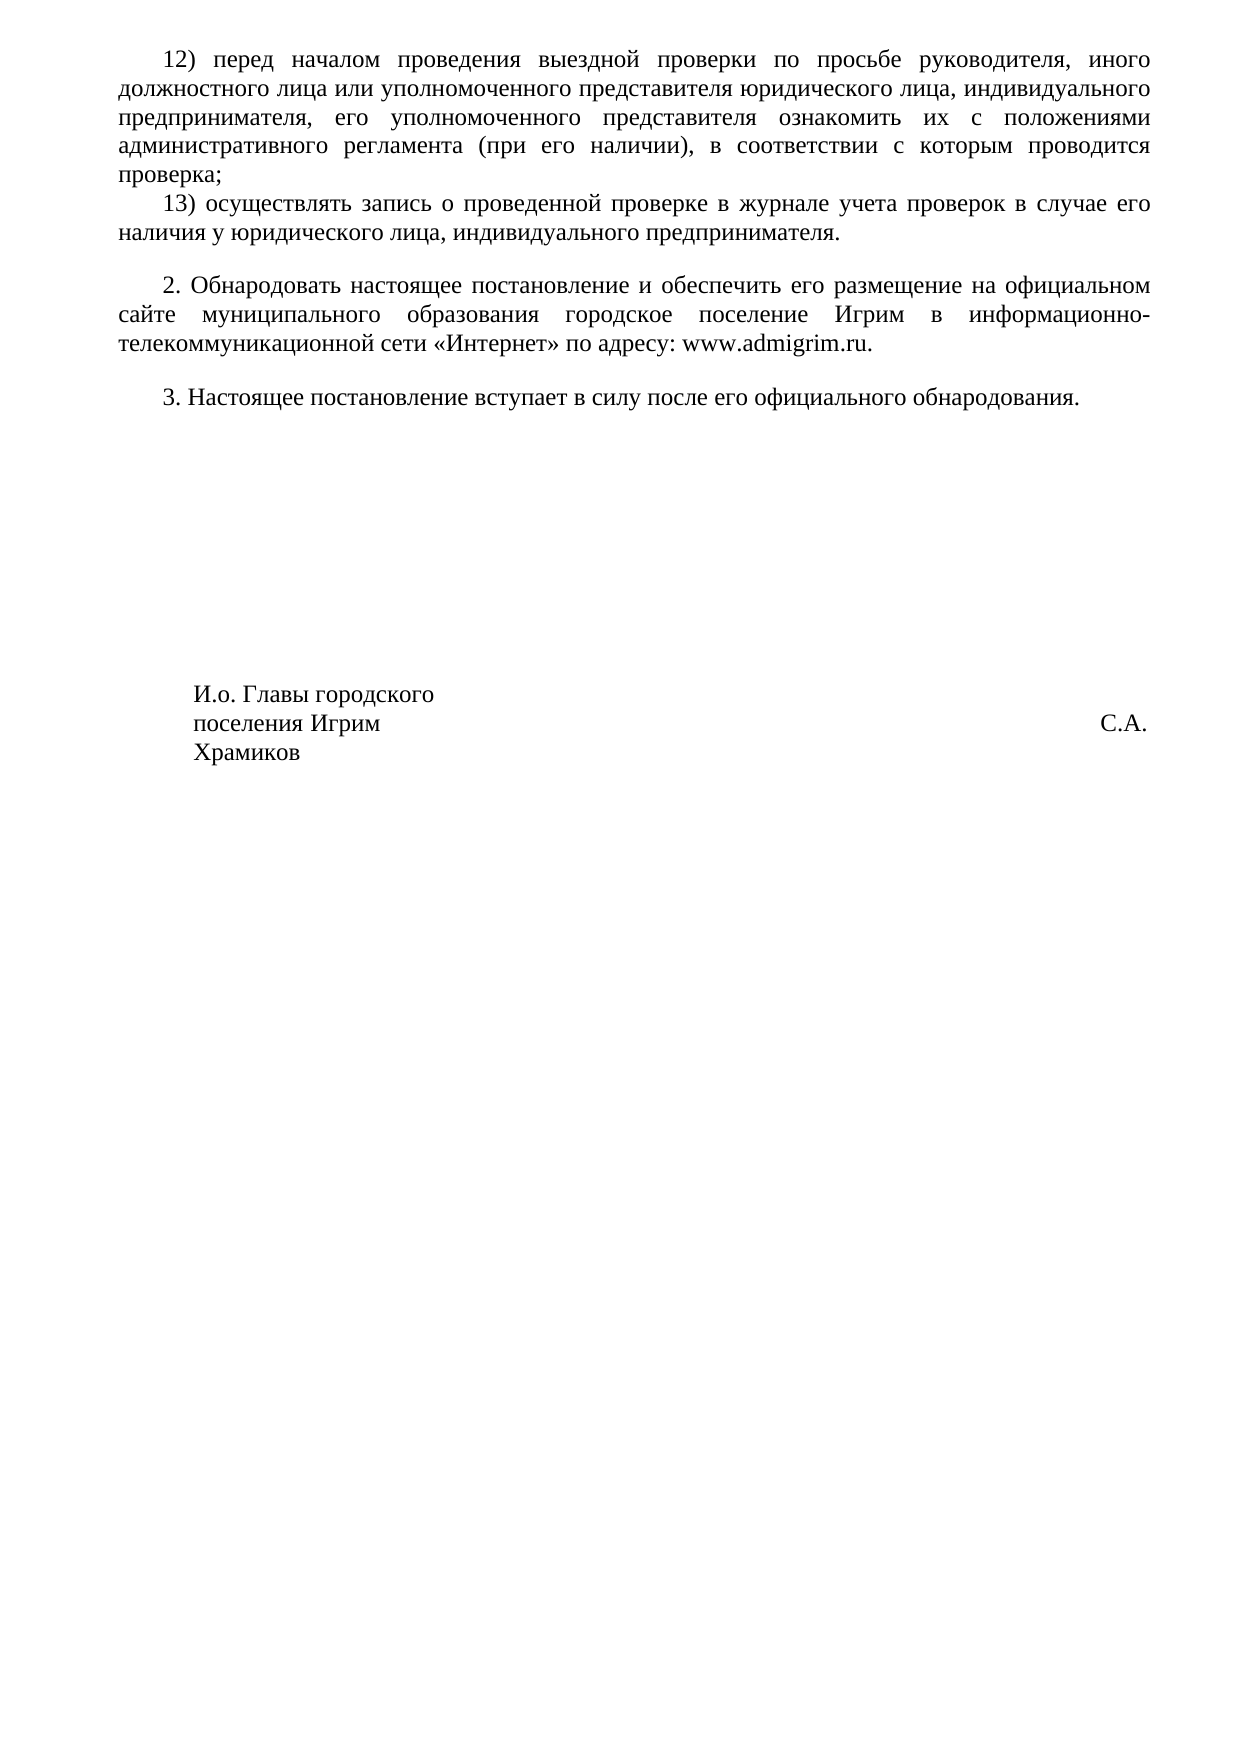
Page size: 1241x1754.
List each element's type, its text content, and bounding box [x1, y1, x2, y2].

text И.о. Главы городского [193, 679, 1152, 708]
text 12) перед началом проведения выездной проверки по просьбе руководителя, иного должностного лица или уполномоченного представителя юридического лица, индивидуального предпринимателя, его уполномоченного представителя ознакомить их с положениями административного регламента (при его наличии), в соответствии с которым проводится проверка; [118, 44, 1152, 188]
text 13) осуществлять запись о проведенной проверке в журнале учета проверок в случае его наличия у юридического лица, индивидуального предпринимателя. [118, 188, 1152, 246]
text 3. Настоящее постановление вступает в силу после его официального обнародования. [118, 382, 1152, 411]
text поселения Игрим С.А. Храмиков [193, 708, 1152, 766]
text 2. Обнародовать настоящее постановление и обеспечить его размещение на официальном сайте муниципального образования городское поселение Игрим в информационно-телекоммуникационной сети «Интернет» по адресу: www.admigrim.ru. [118, 271, 1152, 357]
